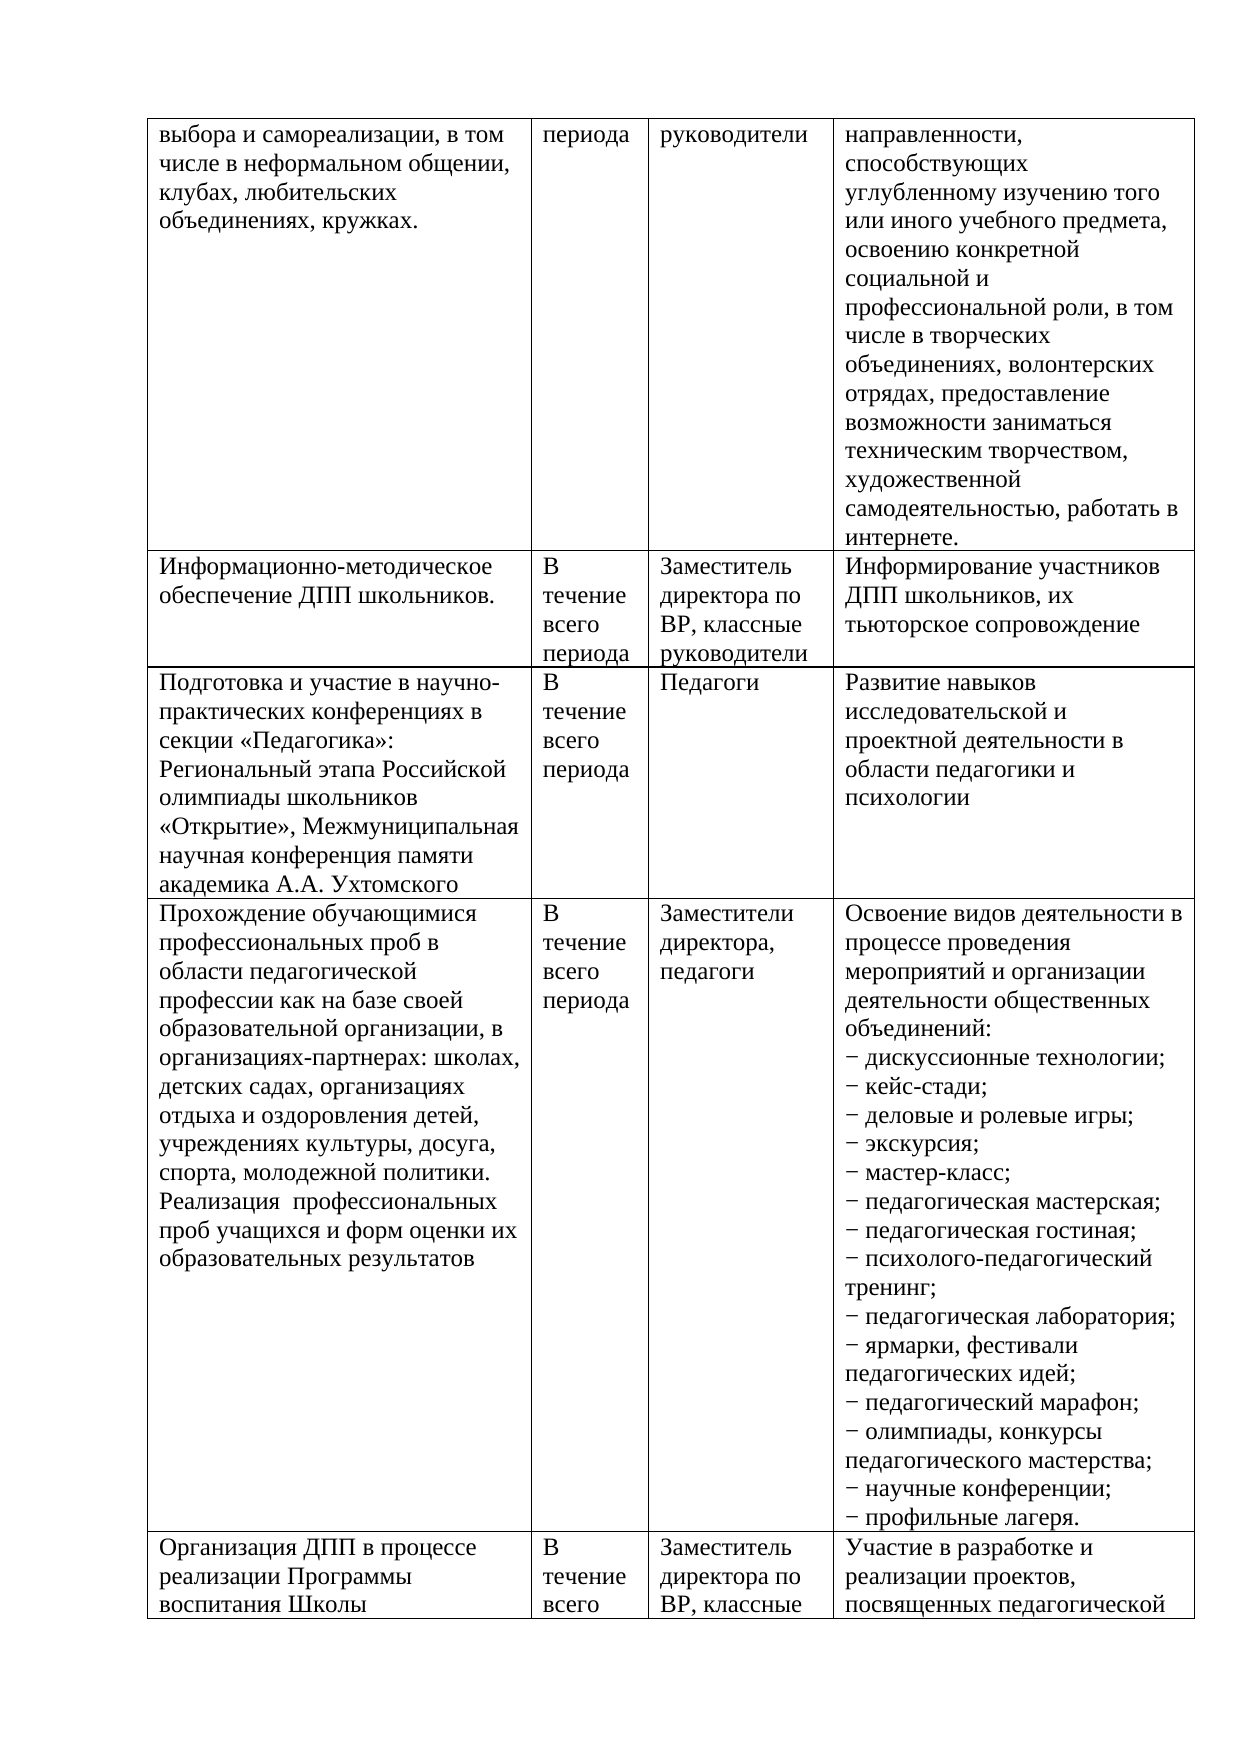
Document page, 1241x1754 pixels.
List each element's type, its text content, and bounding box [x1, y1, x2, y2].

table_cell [834, 1532, 1194, 1618]
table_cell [649, 1532, 833, 1618]
table_cell В течение всего периода [532, 899, 648, 1531]
table_cell В течение всего периода [532, 668, 648, 897]
table_cell Заместители директора, педагоги [649, 899, 833, 1531]
table_cell Развитие навыков исследовательской и проектной деятельности в области педагогики и психологии [834, 668, 1194, 897]
table_cell Информационно-методическое обеспечение ДПП школьников. [148, 551, 531, 666]
table_cell В течение всего периода [532, 551, 648, 666]
table_cell Освоение видов деятельности в процессе проведения мероприятий и организации деятельности общественных объединений: − дискуссионные технологии; − кейс-стади; − деловые и ролевые игры; − экскурсия; − мастер-класс; − педагогическая мастерская; − педагогическая гостиная; − психолого-педагогический тренинг; − педагогическая лаборатория; − ярмарки, фестивали педагогических идей; − педагогический марафон; − олимпиады, конкурсы педагогического мастерства; − научные конференции; − профильные лагеря. [834, 899, 1194, 1531]
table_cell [834, 119, 1194, 550]
table_cell Подготовка и участие в научно-практических конференциях в секции «Педагогика»: Региональный этапа Российской олимпиады школьников «Открытие», Межмуниципальная научная конференция памяти академика А.А. Ухтомского [148, 668, 531, 897]
table_cell Прохождение обучающимися профессиональных проб в области педагогической профессии как на базе своей образовательной организации, в организациях-партнерах: школах, детских садах, организациях отдыха и оздоровления детей, учреждениях культуры, досуга, спорта, молодежной политики. Реализация профессиональных проб учащихся и форм оценки их образовательных результатов [148, 899, 531, 1531]
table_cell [532, 1532, 648, 1618]
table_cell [649, 119, 833, 550]
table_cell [148, 1532, 531, 1618]
table_cell Информирование участников ДПП школьников, их тьюторское сопровождение [834, 551, 1194, 666]
table_cell Педагоги [649, 668, 833, 897]
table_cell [148, 119, 531, 550]
table_cell Заместитель директора по ВР, классные руководители [649, 551, 833, 666]
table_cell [532, 119, 648, 550]
